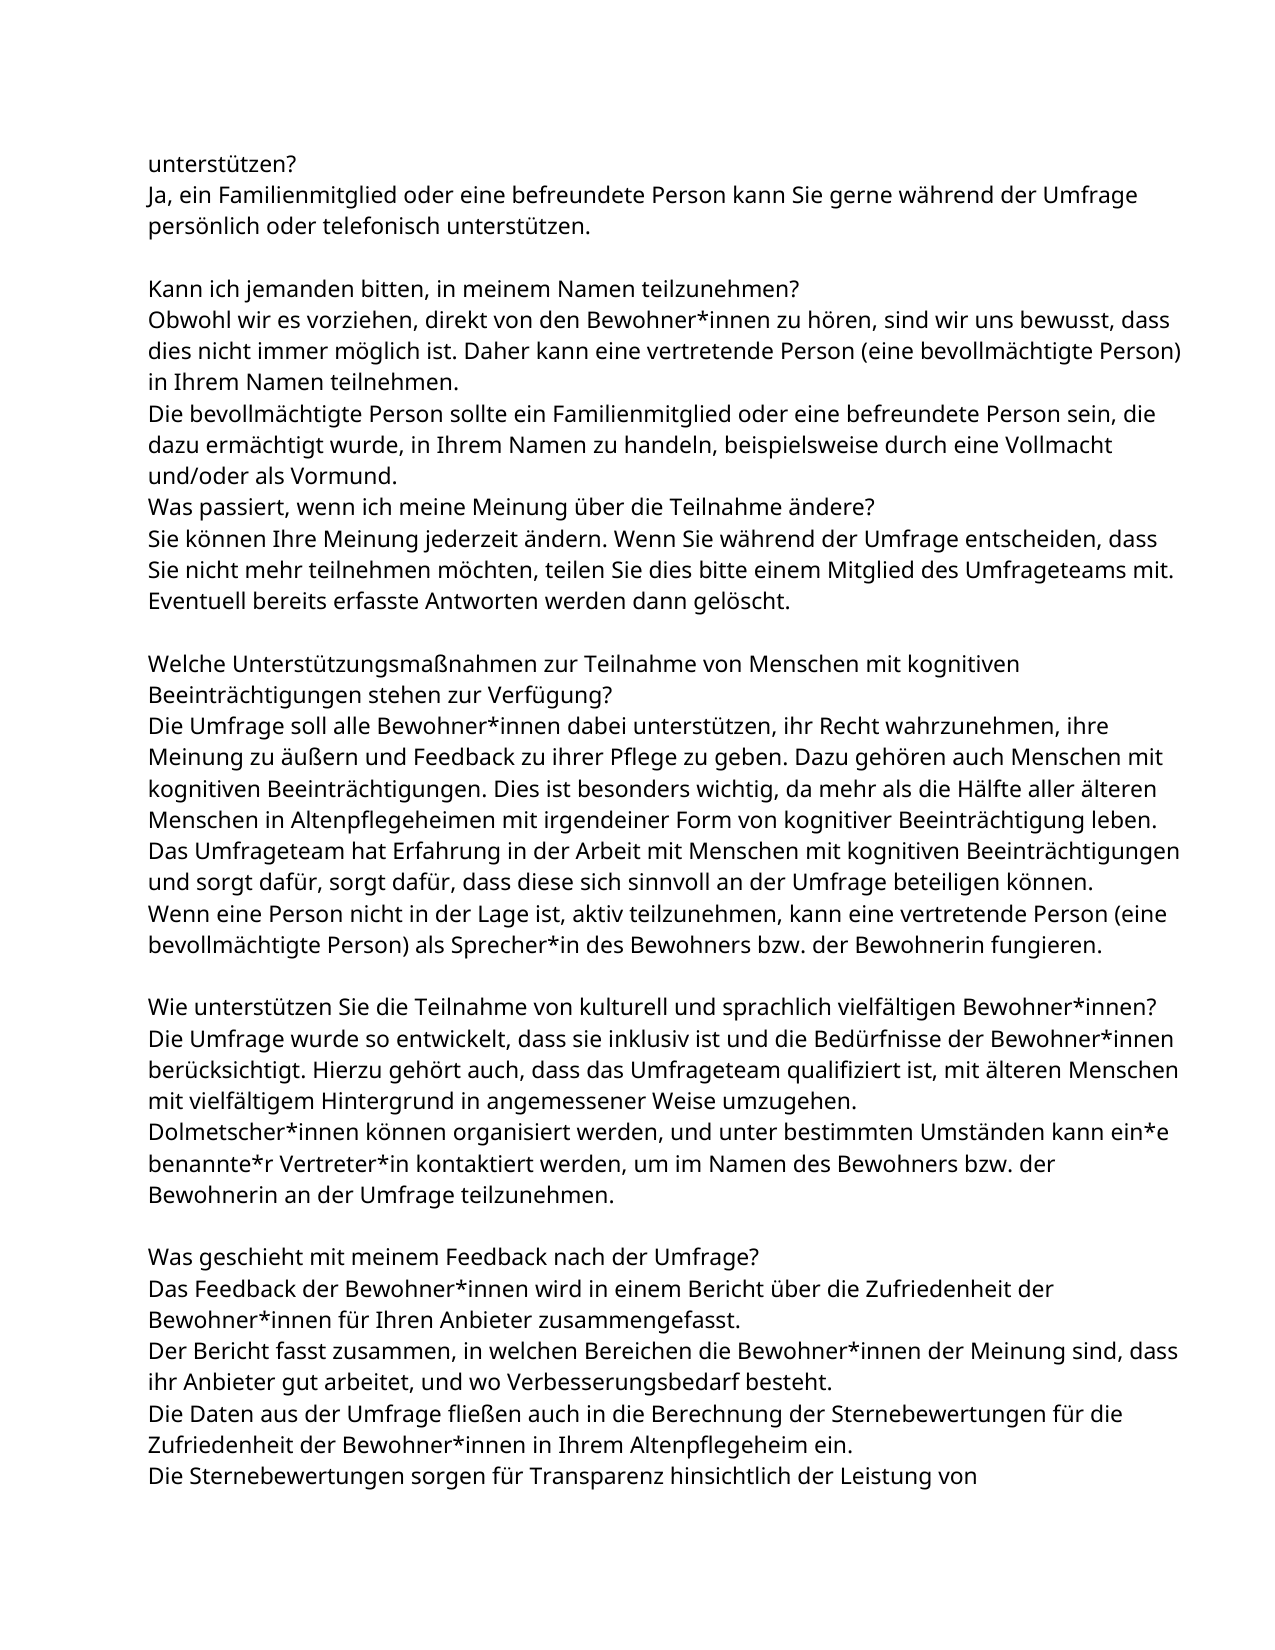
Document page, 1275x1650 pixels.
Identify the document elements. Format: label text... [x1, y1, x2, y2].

table_cell Obwohl wir es vorziehen, direkt von den Bewohner*innen zu hören, sind wir uns bewusst, dass dies nicht immer möglich ist. Daher kann eine vertretende Person (eine bevollmächtigte Person) in Ihrem Namen teilnehmen. Die bevollmächtigte Person sollte ein Familienmitglied oder eine befreundete Person sein, die dazu ermächtigt wurde, in Ihrem Namen zu handeln, beispielsweise durch eine Vollmacht und/oder als Vormund. [136, 304, 1196, 491]
table_cell Die Umfrage wurde so entwickelt, dass sie inklusiv ist und die Bedürfnisse der Bewohner*innen berücksichtigt. Hierzu gehört auch, dass das Umfrageteam qualifiziert ist, mit älteren Menschen mit vielfältigem Hintergrund in angemessener Weise umzugehen. Dolmetscher*innen können organisiert werden, und unter bestimmten Umständen kann ein*e benannte*r Vertreter*in kontaktiert werden, um im Namen des Bewohners bzw. der Bewohnerin an der Umfrage teilzunehmen. [136, 1023, 1196, 1241]
table_cell Kann ich jemanden bitten, in meinem Namen teilzunehmen? [136, 241, 1196, 304]
table_cell Welche Unterstützungsmaßnahmen zur Teilnahme von Menschen mit kognitiven Beeinträchtigungen stehen zur Verfügung? [136, 648, 1196, 710]
table_cell Sie können Ihre Meinung jederzeit ändern. Wenn Sie während der Umfrage entscheiden, dass Sie nicht mehr teilnehmen möchten, teilen Sie dies bitte einem Mitglied des Umfrageteams mit. Eventuell bereits erfasste Antworten werden dann gelöscht. [136, 523, 1196, 648]
table_cell Wie unterstützen Sie die Teilnahme von kulturell und sprachlich vielfältigen Bewohner*innen? [136, 960, 1196, 1023]
table_cell Was geschieht mit meinem Feedback nach der Umfrage? [136, 1241, 1196, 1273]
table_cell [136, 148, 1196, 179]
table_cell Das Feedback der Bewohner*innen wird in einem Bericht über die Zufriedenheit der Bewohner*innen für Ihren Anbieter zusammengefasst. Der Bericht fasst zusammen, in welchen Bereichen die Bewohner*innen der Meinung sind, dass ihr Anbieter gut arbeitet, und wo Verbesserungsbedarf besteht. Die Daten aus der Umfrage fließen auch in die Berechnung der Sternebewertungen für die Zufriedenheit der Bewohner*innen in Ihrem Altenpflegeheim ein. Die Sternebewertungen sorgen für Transparenz hinsichtlich der Leistung von Altenpflegeheimen und erleichtern älteren Menschen, ihren Familien und Pflegekräften den Vergleich und die Entscheidungsfindung hinsichtlich deren Pflege. Die Bewertung der Zufriedenheit der Bewohner*innen macht 33 Prozent der Gesamt-Sternebewertung für Ihr Altenpflegeheim aus. Sie können die Sternebewertung Ihres Altenpflegeheims über das Tool „Find a provider“ („Anbieter finden“) auf der My Aged Care-Website www.myagedcare.gov.au/find-a-provider einsehen. [136, 1273, 1196, 1502]
table_cell Was passiert, wenn ich meine Meinung über die Teilnahme ändere? [136, 491, 1196, 523]
table_cell Ja, ein Familienmitglied oder eine befreundete Person kann Sie gerne während der Umfrage persönlich oder telefonisch unterstützen. [136, 179, 1196, 241]
table_cell Die Umfrage soll alle Bewohner*innen dabei unterstützen, ihr Recht wahrzunehmen, ihre Meinung zu äußern und Feedback zu ihrer Pflege zu geben. Dazu gehören auch Menschen mit kognitiven Beeinträchtigungen. Dies ist besonders wichtig, da mehr als die Hälfte aller älteren Menschen in Altenpflegeheimen mit irgendeiner Form von kognitiver Beeinträchtigung leben. Das Umfrageteam hat Erfahrung in der Arbeit mit Menschen mit kognitiven Beeinträchtigungen und sorgt dafür, sorgt dafür, dass diese sich sinnvoll an der Umfrage beteiligen können. Wenn eine Person nicht in der Lage ist, aktiv teilzunehmen, kann eine vertretende Person (eine bevollmächtigte Person) als Sprecher*in des Bewohners bzw. der Bewohnerin fungieren. [136, 710, 1196, 960]
